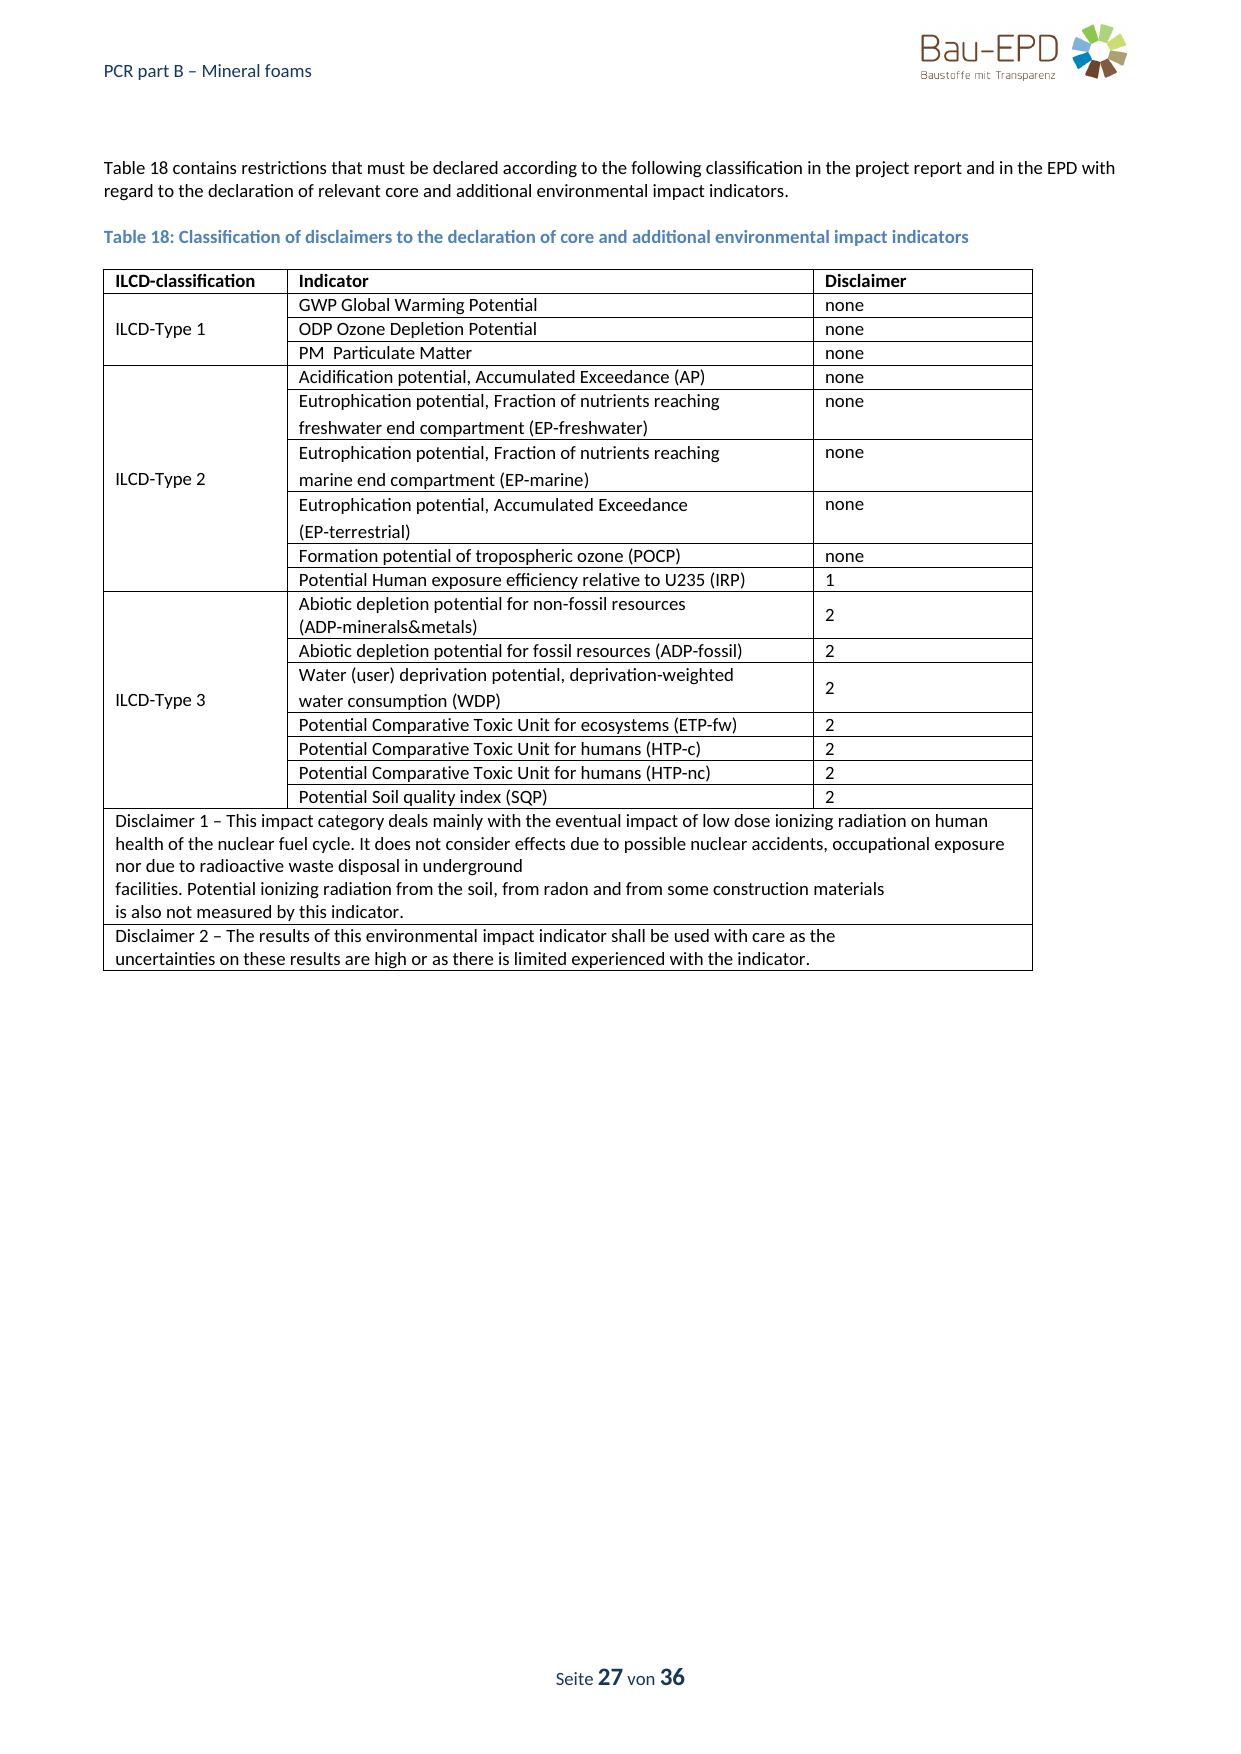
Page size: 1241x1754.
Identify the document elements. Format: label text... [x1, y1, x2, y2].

text Table 18 contains restrictions that must be declared according to the following classification in the project report and in the EPD with regard to the declaration of relevant core and additional environmental impact indicators. [103, 156, 1137, 202]
table_cell Disclaimer 2 – The results of this environmental impact indicator shall be used with care as the uncertainties on these results are high or as there is limited experienced with the indicator. [104, 925, 1032, 970]
table_cell none [814, 440, 1032, 491]
table_cell 2 [814, 639, 1032, 662]
table_cell Eutrophication potential, Fraction of nutrients reaching marine end compartment (EP-marine) [288, 440, 813, 491]
table_cell 2 [814, 737, 1032, 760]
table_cell none [814, 544, 1032, 567]
table_cell none [814, 318, 1032, 341]
table_cell none [814, 342, 1032, 364]
table_header Disclaimer [814, 270, 1032, 293]
table_cell GWP Global Warming Potential [288, 294, 813, 317]
table_cell 2 [814, 663, 1032, 712]
table_cell ILCD-Type 2 [104, 366, 287, 591]
table_cell none [814, 366, 1032, 388]
table_cell ILCD-Type 3 [104, 592, 287, 808]
table_cell PM Particulate Matter [288, 342, 813, 364]
table_header Indicator [288, 270, 813, 293]
table_cell 2 [814, 713, 1032, 736]
table_cell Potential Comparative Toxic Unit for humans (HTP-nc) [288, 761, 813, 784]
table_header ILCD-classification [104, 270, 287, 293]
table_cell Abiotic depletion potential for non-fossil resources (ADP-minerals&metals) [288, 592, 813, 638]
table_cell Water (user) deprivation potential, deprivation-weighted water consumption (WDP) [288, 663, 813, 712]
picture [913, 22, 1130, 82]
table_cell Disclaimer 1 – This impact category deals mainly with the eventual impact of low dose ionizing radiation on human health of the nuclear fuel cycle. It does not consider effects due to possible nuclear accidents, occupational exposure nor due to radioactive waste disposal in underground facilities. Potential ionizing radiation from the soil, from radon and from some construction materials is also not measured by this indicator. [104, 809, 1032, 923]
table_cell Formation potential of tropospheric ozone (POCP) [288, 544, 813, 567]
table_cell Eutrophication potential, Accumulated Exceedance (EP-terrestrial) [288, 492, 813, 543]
table_cell Potential Soil quality index (SQP) [288, 785, 813, 808]
table_cell Acidification potential, Accumulated Exceedance (AP) [288, 366, 813, 388]
table_cell 2 [814, 592, 1032, 638]
table_cell Potential Comparative Toxic Unit for humans (HTP-c) [288, 737, 813, 760]
table_cell 2 [814, 761, 1032, 784]
table_cell 1 [814, 568, 1032, 591]
table_cell ILCD-Type 1 [104, 294, 287, 364]
table_cell Abiotic depletion potential for fossil resources (ADP-fossil) [288, 639, 813, 662]
table_cell none [814, 294, 1032, 317]
table_cell Eutrophication potential, Fraction of nutrients reaching freshwater end compartment (EP-freshwater) [288, 390, 813, 439]
table_cell Potential Human exposure efficiency relative to U235 (IRP) [288, 568, 813, 591]
table_cell 2 [814, 785, 1032, 808]
table_cell none [814, 492, 1032, 543]
table_cell none [814, 390, 1032, 439]
table_cell Potential Comparative Toxic Unit for ecosystems (ETP-fw) [288, 713, 813, 736]
table_cell ODP Ozone Depletion Potential [288, 318, 813, 341]
text Table 18: Classification of disclaimers to the declaration of core and additional environmental impact indicators [103, 225, 1137, 248]
